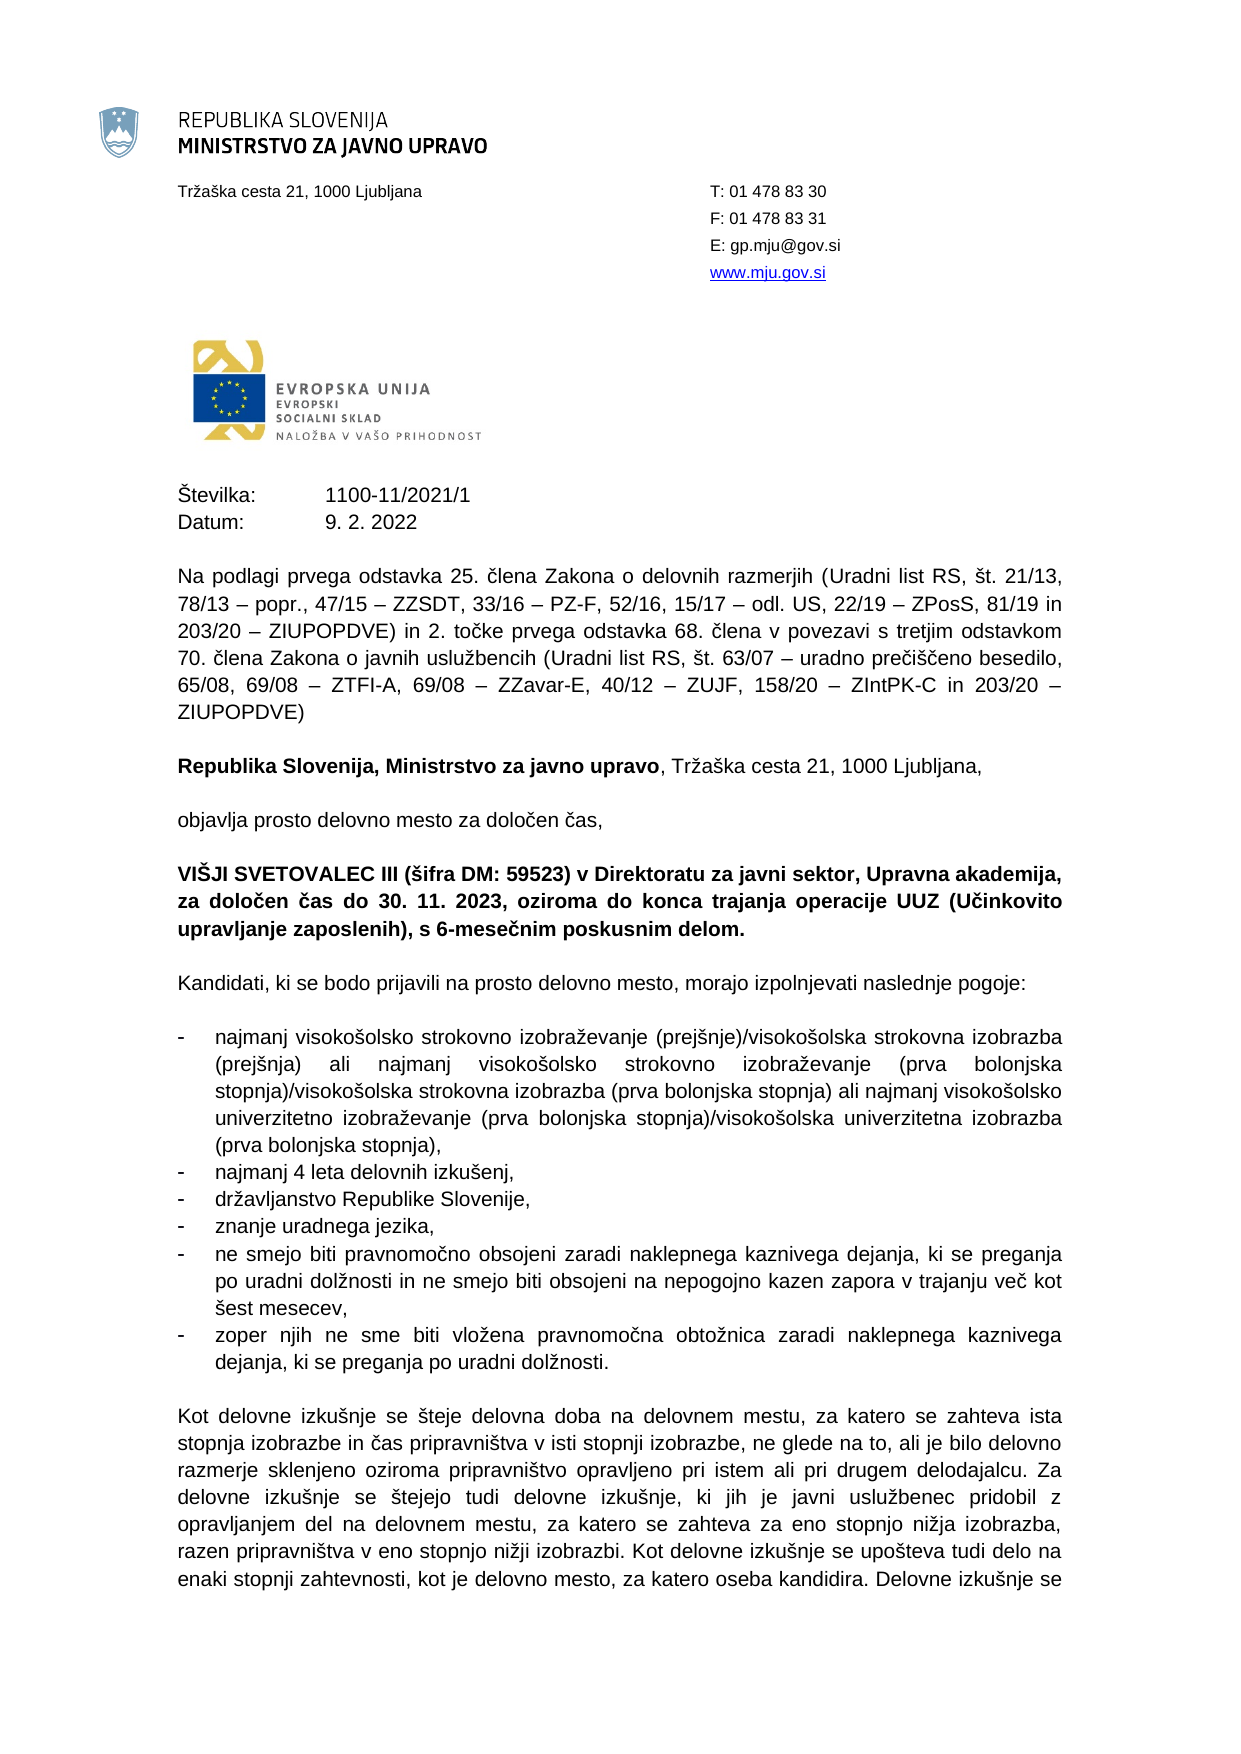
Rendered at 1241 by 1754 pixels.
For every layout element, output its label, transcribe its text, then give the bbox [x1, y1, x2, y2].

picture [99, 107, 488, 160]
text Številka: 1100-11/2021/1 [177, 481, 1063, 508]
list državljanstvo Republike Slovenije, [177, 1185, 1063, 1212]
text VIŠJI SVETOVALEC III (šifra DM: 59523) v Direktoratu za javni sektor, Upravna akademija, za določen čas do 30. 11. 2023, oziroma do konca trajanja operacije UUZ (Učinkovito upravljanje zaposlenih), s 6-mesečnim poskusnim delom. [177, 860, 1063, 941]
picture [176, 328, 521, 454]
list najmanj visokošolsko strokovno izobraževanje (prejšnje)/visokošolska strokovna izobrazba (prejšnja) ali najmanj visokošolsko strokovno izobraževanje (prva bolonjska stopnja)/visokošolska strokovna izobrazba (prva bolonjska stopnja) ali najmanj visokošolsko univerzitetno izobraževanje (prva bolonjska stopnja)/visokošolska univerzitetna izobrazba (prva bolonjska stopnja), [177, 1023, 1063, 1158]
list znanje uradnega jezika, [177, 1212, 1063, 1239]
text Kandidati, ki se bodo prijavili na prosto delovno mesto, morajo izpolnjevati naslednje pogoje: [177, 968, 1063, 996]
text Datum: 9. 2. 2022 [177, 508, 1063, 535]
list ne smejo biti pravnomočno obsojeni zaradi naklepnega kaznivega dejanja, ki se preganja po uradni dolžnosti in ne smejo biti obsojeni na nepogojno kazen zapora v trajanju več kot šest mesecev, [177, 1239, 1063, 1321]
text Na podlagi prvega odstavka 25. člena Zakona o delovnih razmerjih (Uradni list RS, št. 21/13, 78/13 – popr., 47/15 – ZZSDT, 33/16 – PZ-F, 52/16, 15/17 – odl. US, 22/19 – ZPosS, 81/19 in 203/20 – ZIUPOPDVE) in 2. točke prvega odstavka 68. člena v povezavi s tretjim odstavkom 70. člena Zakona o javnih uslužbencih (Uradni list RS, št. 63/07 – uradno prečiščeno besedilo, 65/08, 69/08 – ZTFI-A, 69/08 – ZZavar-E, 40/12 – ZUJF, 158/20 – ZIntPK-C in 203/20 – ZIUPOPDVE) [177, 615, 1063, 673]
text objavlja prosto delovno mesto za določen čas, [177, 806, 1063, 833]
list najmanj 4 leta delovnih izkušenj, [177, 1158, 1063, 1185]
list zoper njih ne sme biti vložena pravnomočna obtožnica zaradi naklepnega kaznivega dejanja, ki se preganja po uradni dolžnosti. [177, 1321, 1063, 1375]
text Republika Slovenija, Ministrstvo za javno upravo, Tržaška cesta 21, 1000 Ljubljana, [177, 752, 1063, 779]
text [177, 1402, 1063, 1591]
